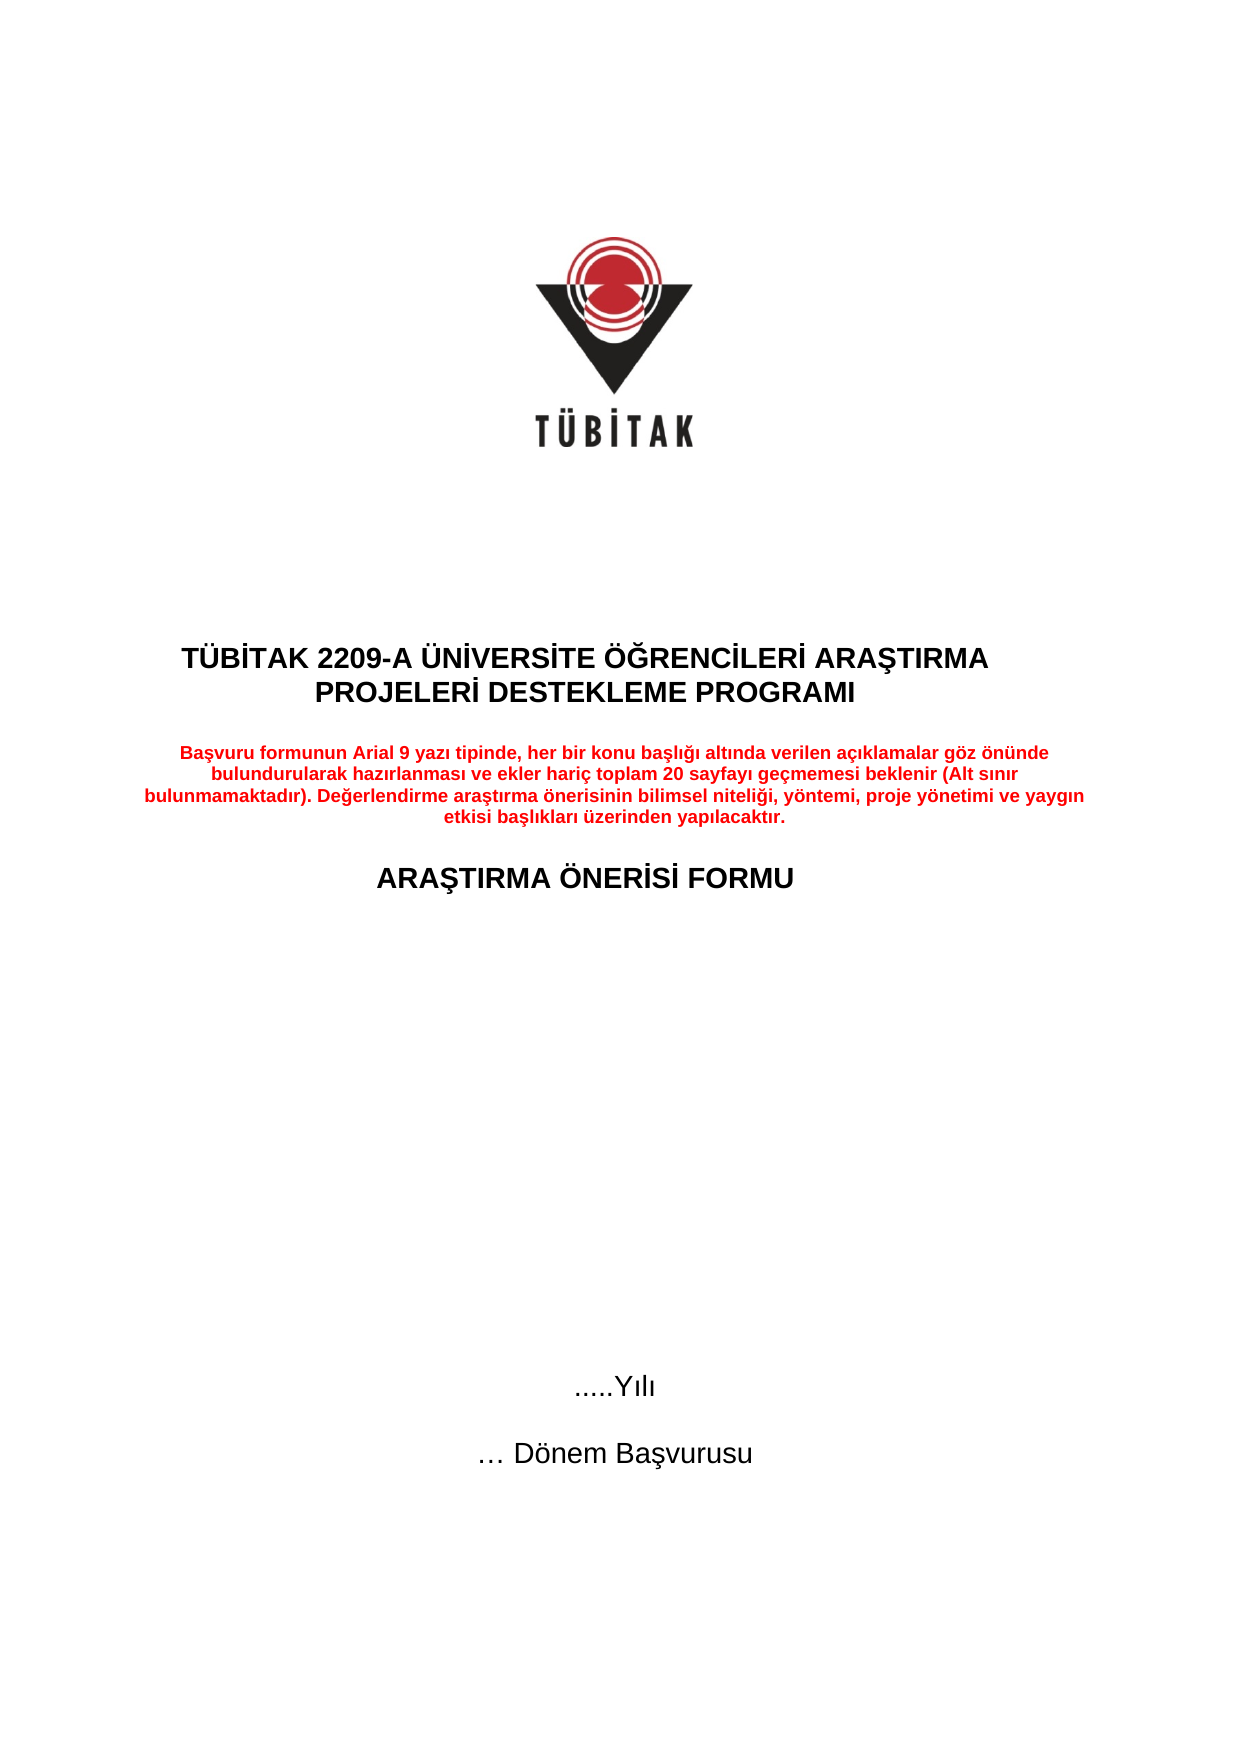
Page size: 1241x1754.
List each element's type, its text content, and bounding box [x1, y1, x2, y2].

text .....Yılı [129, 1369, 1101, 1403]
text ARAŞTIRMA ÖNERİSİ FORMU [129, 861, 1041, 895]
text Başvuru formunun Arial 9 yazı tipinde, her bir konu başlığı altında verilen açıklamalar göz önünde bulundurularak hazırlanması ve ekler hariç toplam 20 sayfayı geçmemesi beklenir (Alt sınır bulunmamaktadır). Değerlendirme araştırma önerisinin bilimsel niteliği, yöntemi, proje yönetimi ve yaygın etkisi başlıkları üzerinden yapılacaktır. [129, 742, 1100, 828]
text TÜBİTAK 2209-A ÜNİVERSİTE ÖĞRENCİLERİ ARAŞTIRMA PROJELERİ DESTEKLEME PROGRAMI [129, 641, 1041, 708]
picture [535, 237, 693, 447]
text … Dönem Başvurusu [129, 1436, 1100, 1470]
